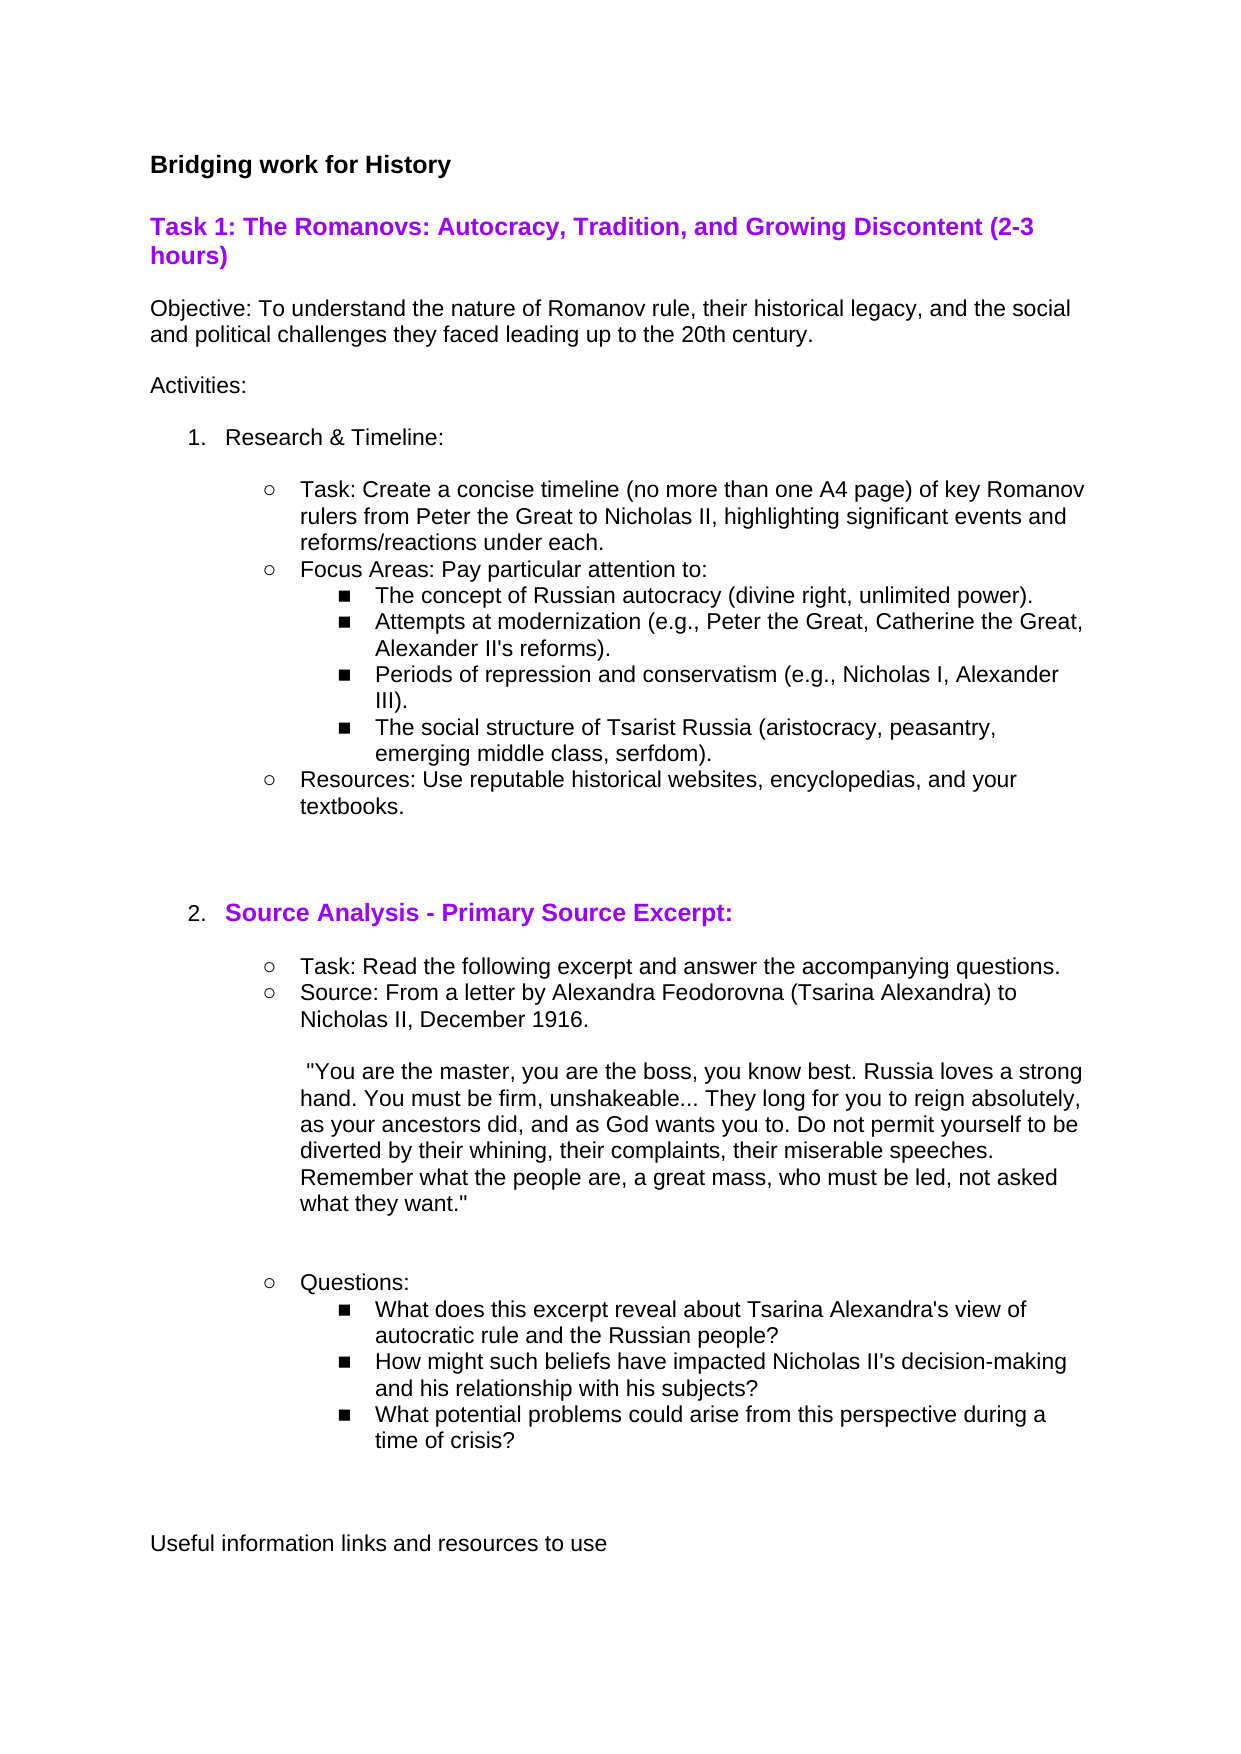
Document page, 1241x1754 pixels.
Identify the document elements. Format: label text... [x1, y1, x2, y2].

list What potential problems could arise from this perspective during a time of crisis? [337, 1401, 1090, 1454]
list The concept of Russian autocracy (divine right, unlimited power). [337, 582, 1090, 608]
list Periods of repression and conservatism (e.g., Nicholas I, Alexander III). [337, 661, 1090, 714]
list What does this excerpt reveal about Tsarina Alexandra's view of autocratic rule and the Russian people? [337, 1296, 1090, 1348]
list Questions: [262, 1269, 1090, 1296]
list Task: Create a concise timeline (no more than one A4 page) of key Romanov rulers from Peter the Great to Nicholas II, highlighting significant events and reforms/reactions under each. [262, 476, 1090, 556]
list Research & Timeline: [187, 424, 1090, 476]
list Source Analysis - Primary Source Excerpt: [187, 898, 1090, 953]
subtitle Task 1: The Romanovs: Autocracy, Tradition, and Growing Discontent (2-3 hours) [150, 212, 1090, 270]
text Useful information links and resources to use [150, 1530, 1090, 1556]
list Source: From a letter by Alexandra Feodorovna (Tsarina Alexandra) to Nicholas II, December 1916. "You are the master, you are the boss, you know best. Russia loves a strong hand. You must be firm, unshakeable... They long for you to reign absolutely, as your ancestors did, and as God wants you to. Do not permit yourself to be diverted by their whining, their complaints, their miserable speeches. Remember what the people are, a great mass, who must be led, not asked what they want." [262, 979, 1090, 1269]
text Activities: [150, 372, 1090, 399]
list The social structure of Tsarist Russia (aristocracy, peasantry, emerging middle class, serfdom). [337, 714, 1090, 766]
list How might such beliefs have impacted Nicholas II's decision-making and his relationship with his subjects? [337, 1348, 1090, 1401]
text Bridging work for History [150, 150, 1090, 179]
list Resources: Use reputable historical websites, encyclopedias, and your textbooks. [262, 766, 1090, 819]
list Focus Areas: Pay particular attention to: [262, 556, 1090, 582]
list Task: Read the following excerpt and answer the accompanying questions. [262, 953, 1090, 979]
text Objective: To understand the nature of Romanov rule, their historical legacy, and the social and political challenges they faced leading up to the 20th century. [150, 295, 1090, 347]
list Attempts at modernization (e.g., Peter the Great, Catherine the Great, Alexander II's reforms). [337, 608, 1090, 661]
